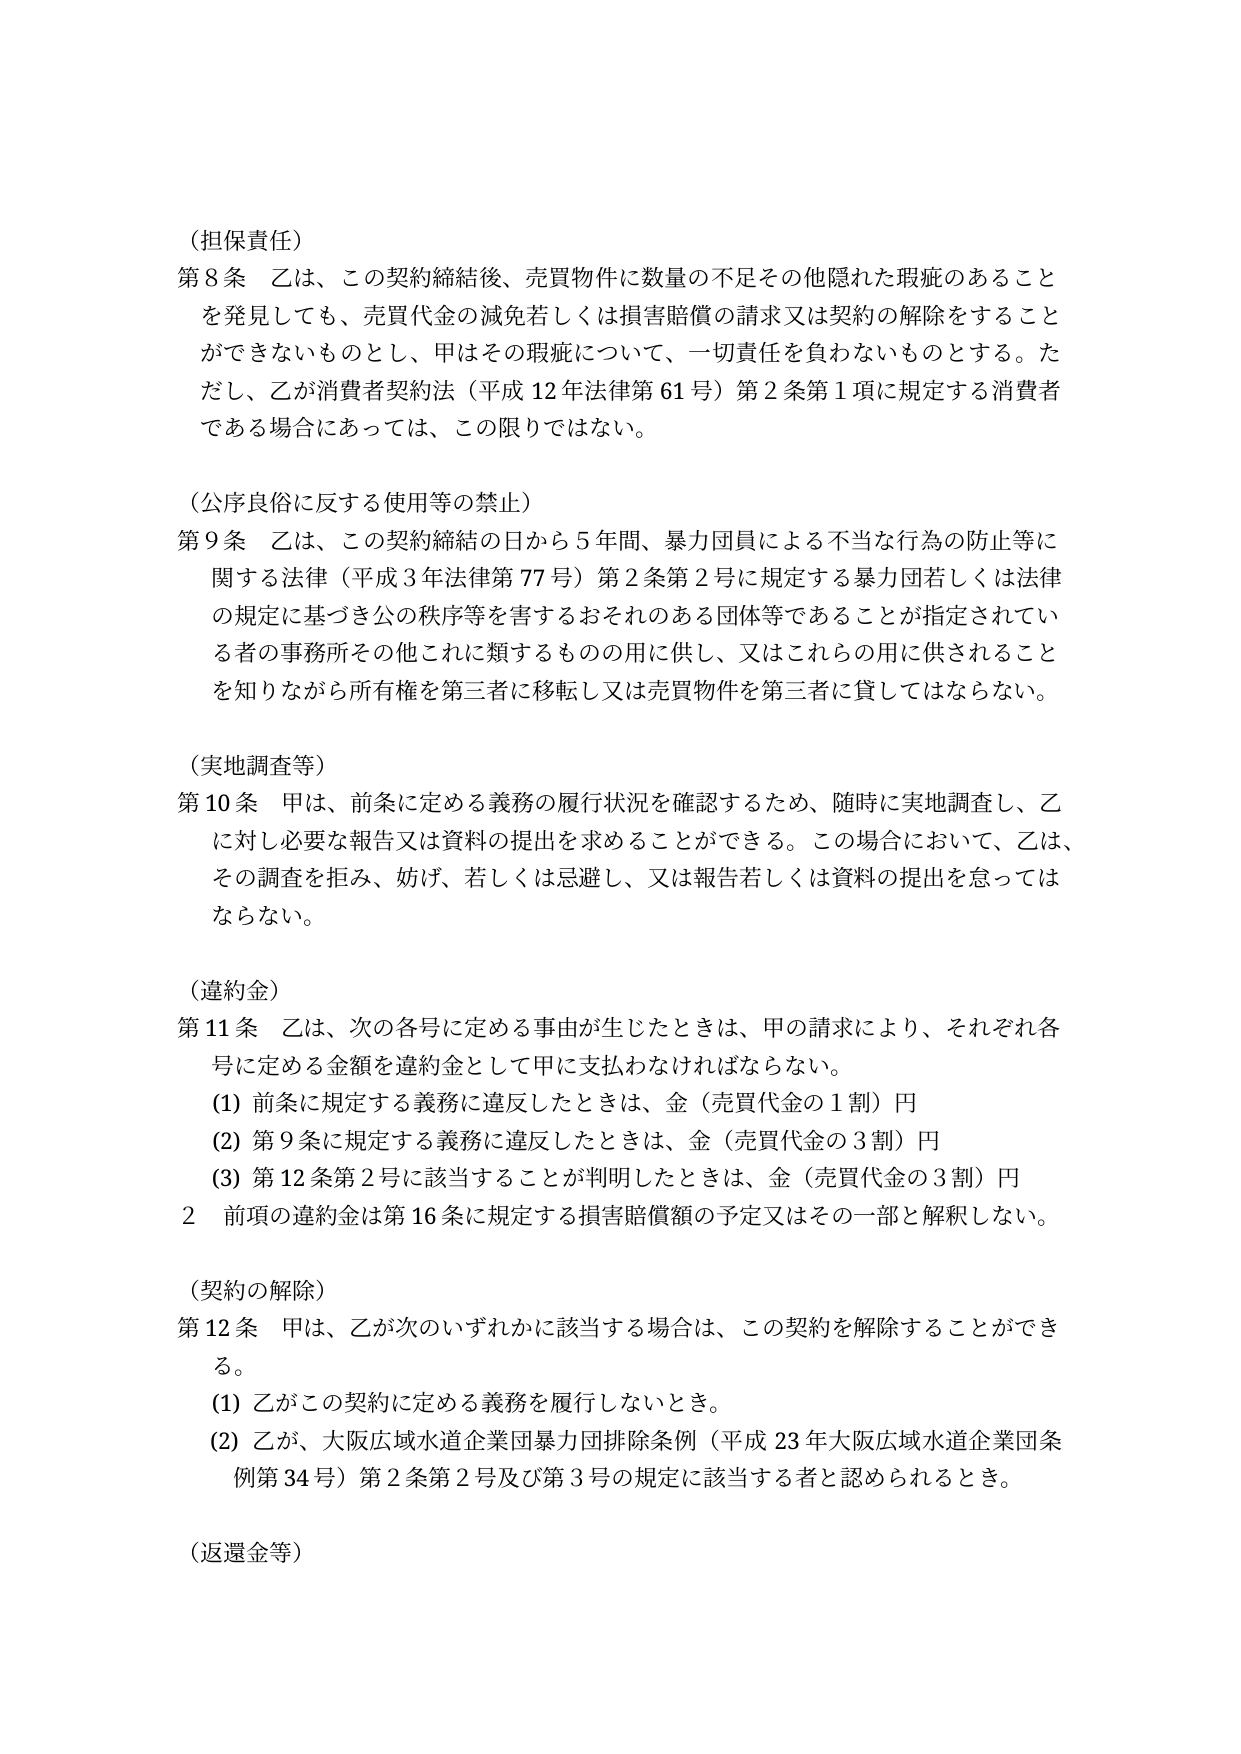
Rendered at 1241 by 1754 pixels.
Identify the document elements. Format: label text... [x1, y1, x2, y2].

text 第11条 乙は、次の各号に定める事由が生じたときは、甲の請求により、それぞれ各号に定める金額を違約金として甲に支払わなければならない。 [177, 1008, 1063, 1083]
text 第12条 甲は、乙が次のいずれかに該当する場合は、この契約を解除することができる。 [177, 1308, 1063, 1383]
text （返還金等） [177, 1533, 1063, 1571]
text （公序良俗に反する使用等の禁止） [177, 483, 1063, 521]
text (3) 第12条第２号に該当することが判明したときは、金（売買代金の３割）円 [177, 1158, 1063, 1196]
text ２ 前項の違約金は第16条に規定する損害賠償額の予定又はその一部と解釈しない。 [177, 1196, 1063, 1233]
text （実地調査等） [177, 746, 1063, 783]
text 第９条 乙は、この契約締結の日から５年間、暴力団員による不当な行為の防止等に関する法律（平成３年法律第77号）第２条第２号に規定する暴力団若しくは法律の規定に基づき公の秩序等を害するおそれのある団体等であることが指定されている者の事務所その他これに類するものの用に供し、又はこれらの用に供されることを知りながら所有権を第三者に移転し又は売買物件を第三者に貸してはならない。 [177, 521, 1063, 708]
text (1) 乙がこの契約に定める義務を履行しないとき。 [177, 1383, 1063, 1421]
text （契約の解除） [177, 1271, 1063, 1308]
text (2) 乙が、大阪広域水道企業団暴力団排除条例（平成23年大阪広域水道企業団条例第34号）第２条第２号及び第３号の規定に該当する者と認められるとき。 [210, 1421, 1063, 1496]
text （違約金） [177, 971, 1063, 1008]
text 第８条 乙は、この契約締結後、売買物件に数量の不足その他隠れた瑕疵のあることを発見しても、売買代金の減免若しくは損害賠償の請求又は契約の解除をすることができないものとし、甲はその瑕疵について、一切責任を負わないものとする。ただし、乙が消費者契約法（平成12年法律第61号）第２条第１項に規定する消費者である場合にあっては、この限りではない。 [177, 258, 1063, 446]
text 第10条 甲は、前条に定める義務の履行状況を確認するため、随時に実地調査し、乙に対し必要な報告又は資料の提出を求めることができる。この場合において、乙は、その調査を拒み、妨げ、若しくは忌避し、又は報告若しくは資料の提出を怠ってはならない。 [177, 783, 1063, 933]
text (2) 第９条に規定する義務に違反したときは、金（売買代金の３割）円 [201, 1121, 1063, 1158]
text (1) 前条に規定する義務に違反したときは、金（売買代金の１割）円 [201, 1083, 1063, 1121]
text （担保責任） [177, 221, 1063, 258]
